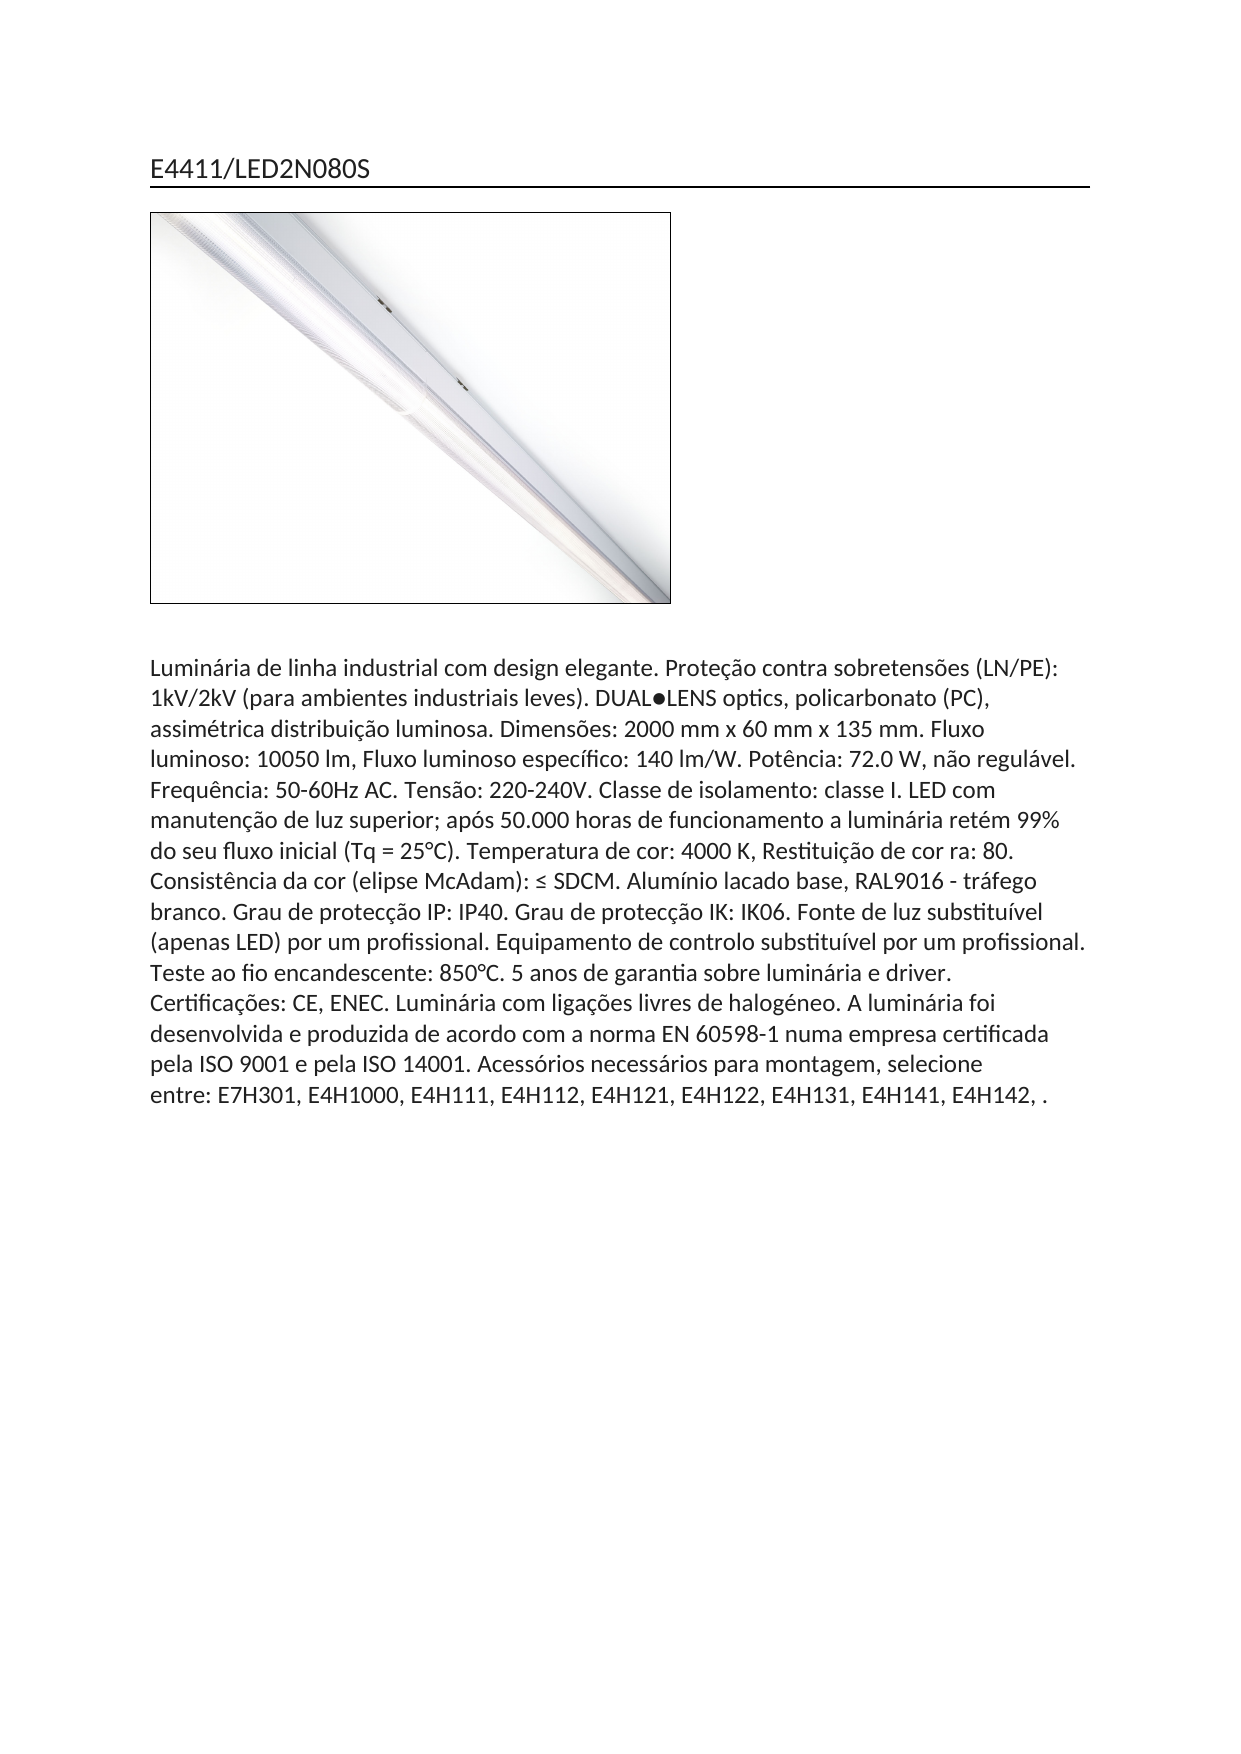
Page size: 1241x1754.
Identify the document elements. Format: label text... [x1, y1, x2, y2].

picture [151, 213, 670, 603]
text Luminária de linha industrial com design elegante. Proteção contra sobretensões (LN/PE): 1kV/2kV (para ambientes industriais leves). DUAL●LENS optics, policarbonato (PC), assimétrica distribuição luminosa. Dimensões: 2000 mm x 60 mm x 135 mm. Fluxo luminoso: 10050 lm, Fluxo luminoso específico: 140 lm/W. Potência: 72.0 W, não regulável. Frequência: 50-60Hz AC. Tensão: 220-240V. Classe de isolamento: classe I. LED com manutenção de luz superior; após 50.000 horas de funcionamento a luminária retém 99% do seu fluxo inicial (Tq = 25°C). Temperatura de cor: 4000 K, Restituição de cor ra: 80. Consistência da cor (elipse McAdam): ≤ SDCM. Alumínio lacado base, RAL9016 - tráfego branco. Grau de protecção IP: IP40. Grau de protecção IK: IK06. Fonte de luz substituível (apenas LED) por um profissional. Equipamento de controlo substituível por um profissional. Teste ao fio encandescente: 850°C. 5 anos de garantia sobre luminária e driver. Certificações: CE, ENEC. Luminária com ligações livres de halogéneo. A luminária foi desenvolvida e produzida de acordo com a norma EN 60598-1 numa empresa certificada pela ISO 9001 e pela ISO 14001. Acessórios necessários para montagem, selecione entre: E7H301, E4H1000, E4H111, E4H112, E4H121, E4H122, E4H131, E4H141, E4H142, . [150, 652, 1090, 1109]
text E4411/LED2N080S [150, 150, 1090, 186]
